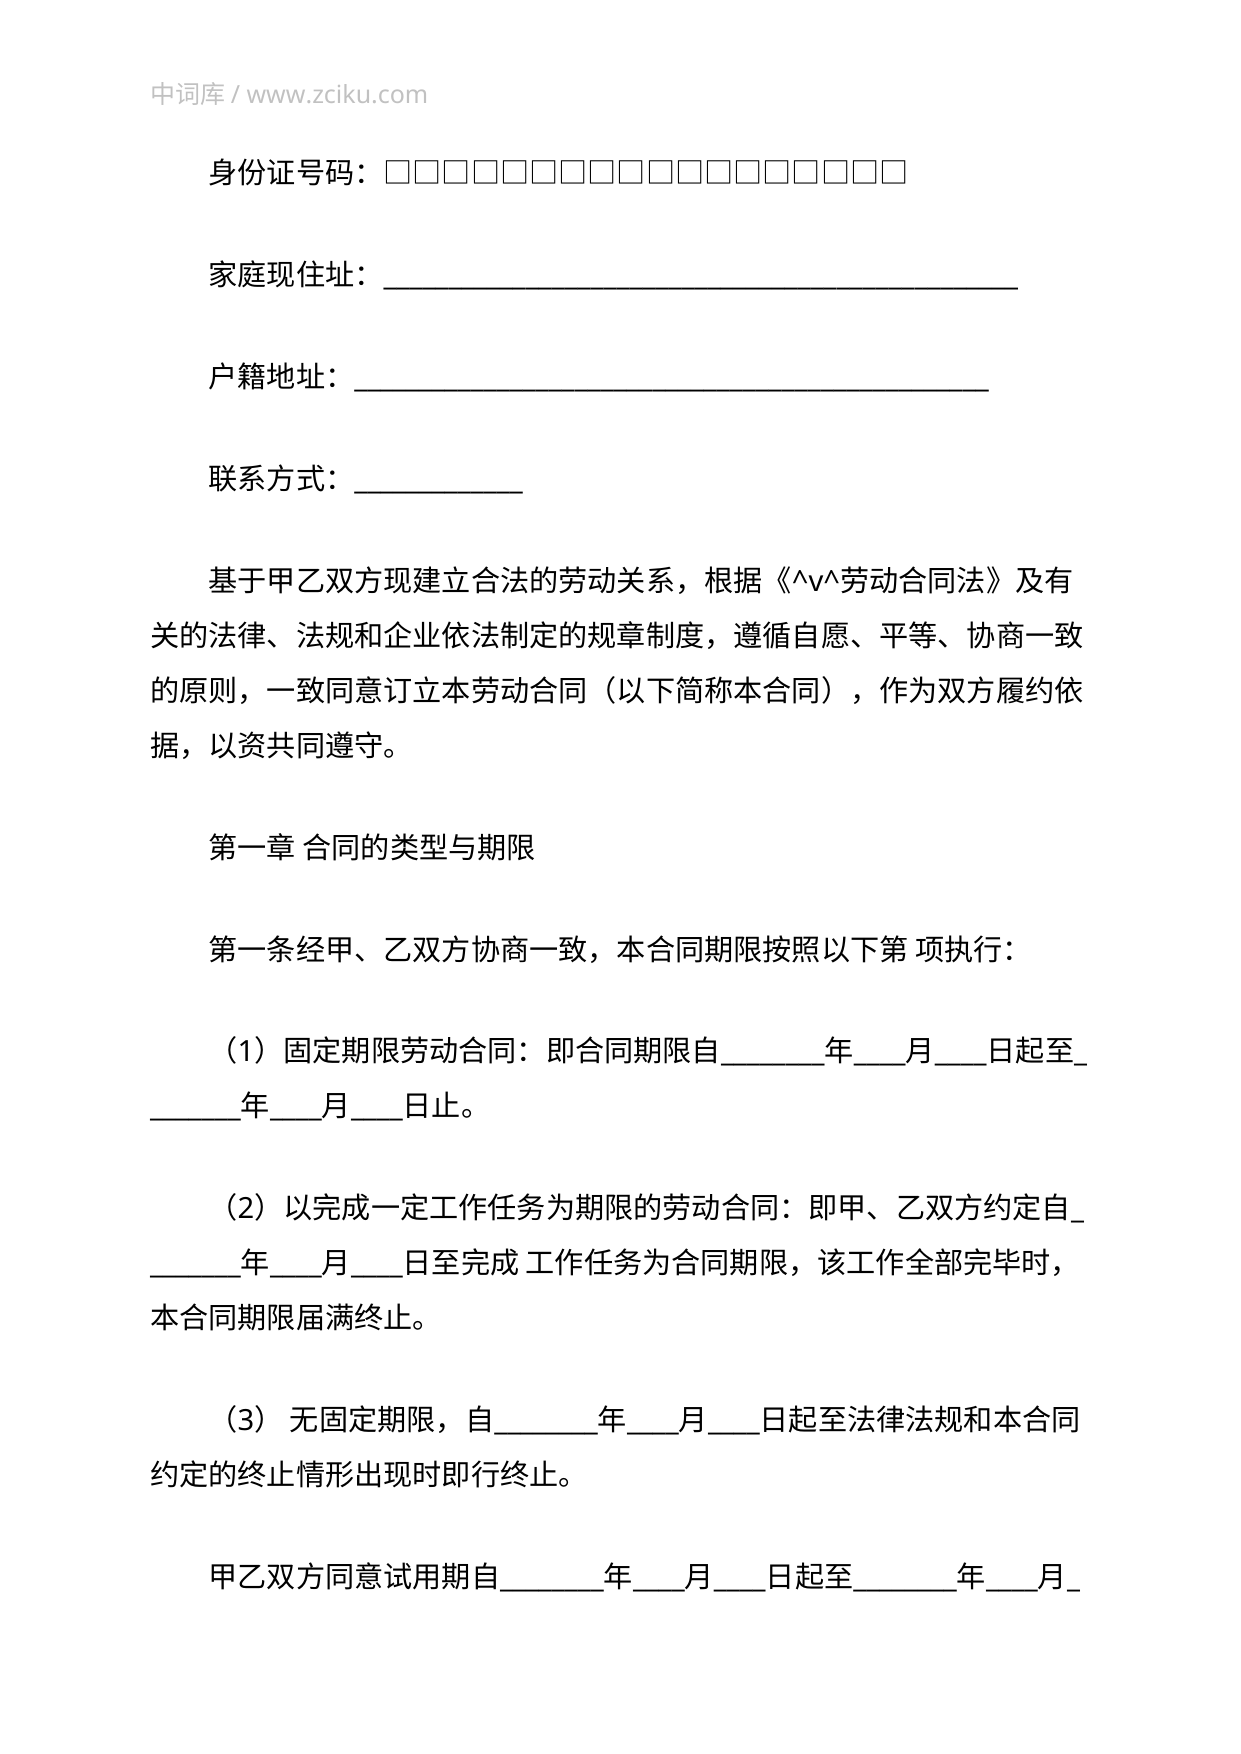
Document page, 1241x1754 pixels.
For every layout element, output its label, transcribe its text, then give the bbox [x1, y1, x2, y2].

text 联系方式：_____________ [150, 456, 1090, 498]
text （2）以完成一定工作任务为期限的劳动合同：即甲、乙双方约定自________年____月____日至完成 工作任务为合同期限，该工作全部完毕时，本合同期限届满终止。 [150, 1185, 1090, 1337]
text 第一条经甲、乙双方协商一致，本合同期限按照以下第 项执行： [150, 926, 1090, 968]
text 第一章 合同的类型与期限 [150, 824, 1090, 867]
text 身份证号码：□□□□□□□□□□□□□□□□□□ [150, 150, 1090, 192]
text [150, 1553, 1090, 1596]
text 家庭现住址：_________________________________________________ [150, 252, 1090, 294]
text （1）固定期限劳动合同：即合同期限自________年____月____日起至________年____月____日止。 [150, 1028, 1090, 1125]
text 基于甲乙双方现建立合法的劳动关系，根据《^v^劳动合同法》及有关的法律、法规和企业依法制定的规章制度，遵循自愿、平等、协商一致的原则，一致同意订立本劳动合同（以下简称本合同），作为双方履约依据，以资共同遵守。 [150, 558, 1090, 765]
text 户籍地址：_________________________________________________ [150, 354, 1090, 396]
text （3） 无固定期限，自________年____月____日起至法律法规和本合同约定的终止情形出现时即行终止。 [150, 1397, 1090, 1494]
